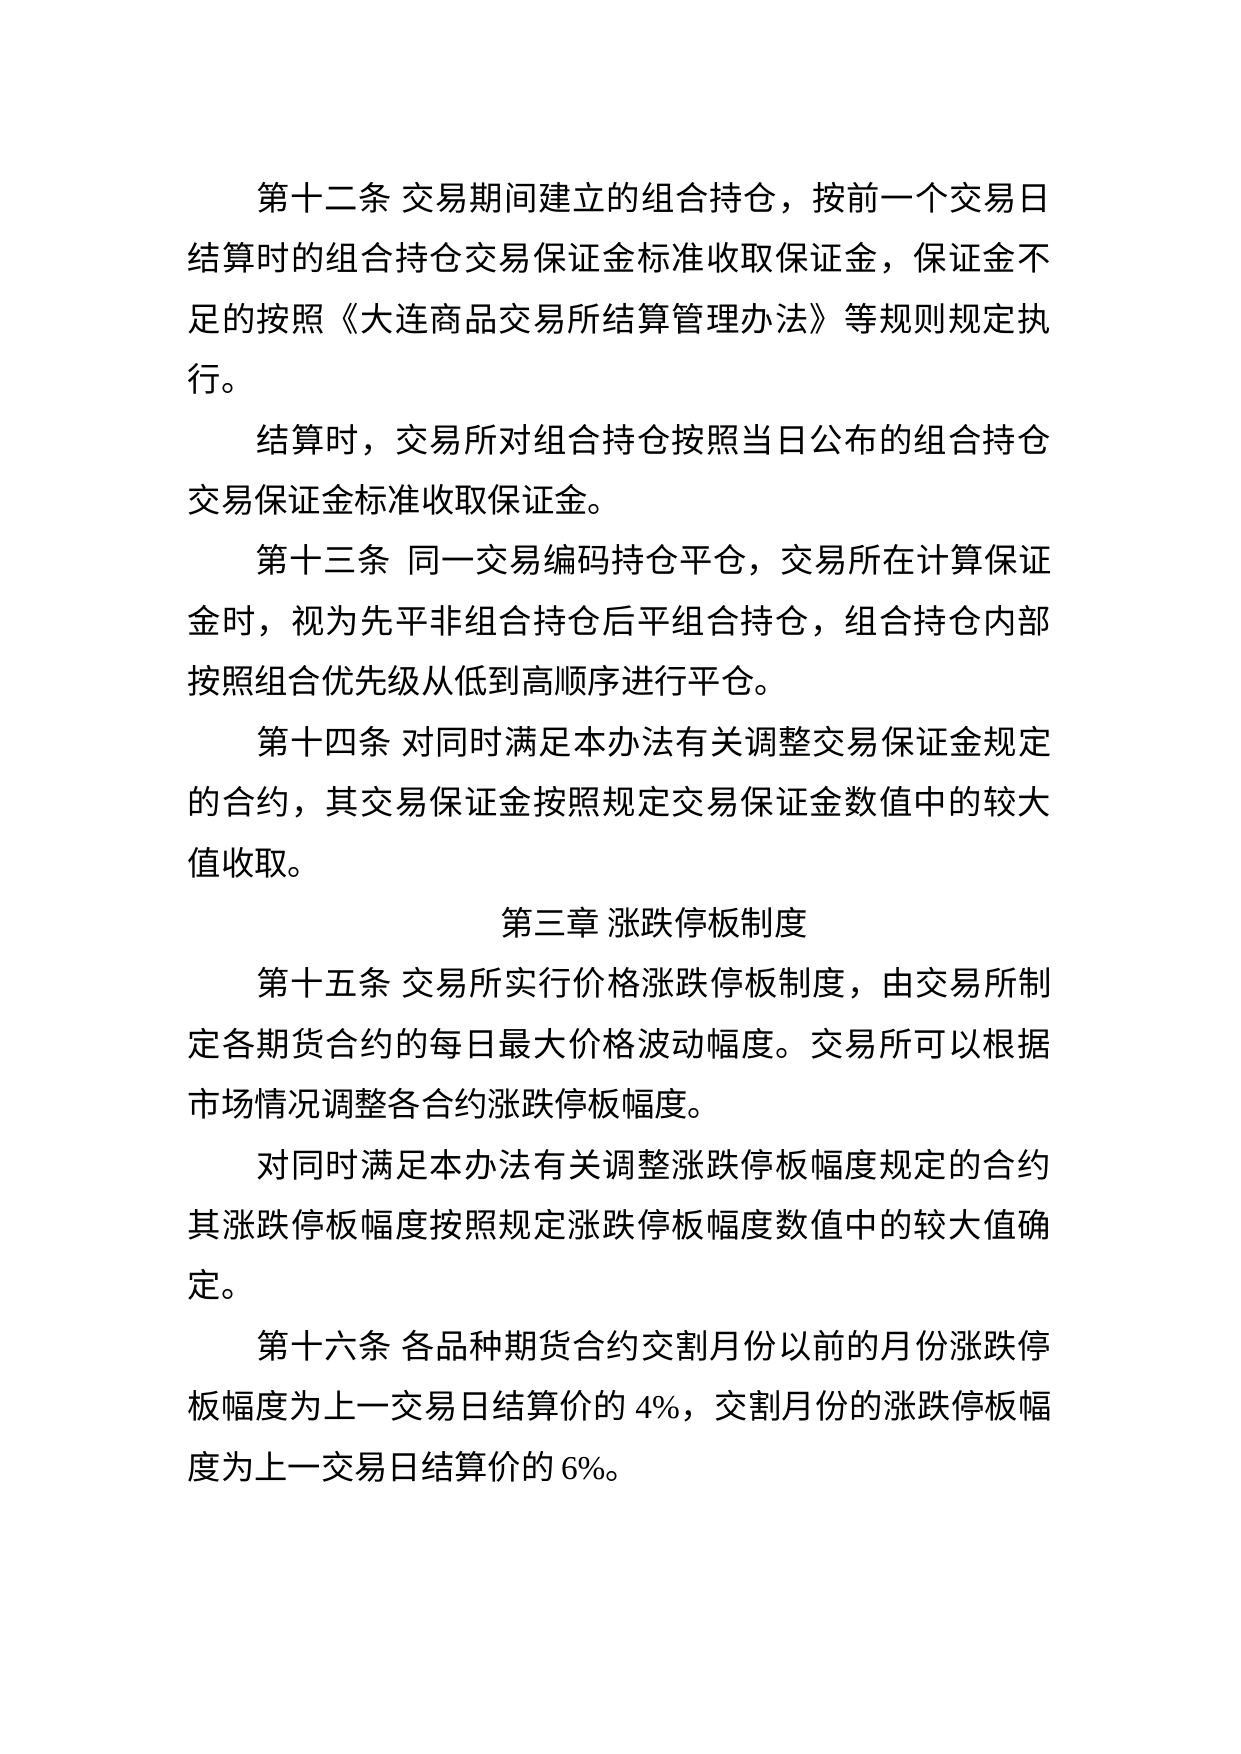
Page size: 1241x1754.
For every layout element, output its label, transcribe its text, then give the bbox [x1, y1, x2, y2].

text 第十五条 交易所实行价格涨跌停板制度，由交易所制定各期货合约的每日最大价格波动幅度。交易所可以根据市场情况调整各合约涨跌停板幅度。 [187, 947, 1053, 1129]
text 结算时，交易所对组合持仓按照当日公布的组合持仓交易保证金标准收取保证金。 [187, 404, 1053, 524]
text 第三章 涨跌停板制度 [187, 887, 1053, 947]
text 对同时满足本办法有关调整涨跌停板幅度规定的合约，其涨跌停板幅度按照规定涨跌停板幅度数值中的较大值确定。 [187, 1129, 1053, 1310]
text 第十六条 各品种期货合约交割月份以前的月份涨跌停板幅度为上一交易日结算价的4%，交割月份的涨跌停板幅度为上一交易日结算价的6%。 [187, 1310, 1053, 1491]
text 第十四条 对同时满足本办法有关调整交易保证金规定的合约，其交易保证金按照规定交易保证金数值中的较大值收取。 [187, 706, 1053, 887]
text 第十二条 交易期间建立的组合持仓，按前一个交易日结算时的组合持仓交易保证金标准收取保证金，保证金不足的按照《大连商品交易所结算管理办法》等规则规定执行。 [187, 162, 1053, 404]
text 第十三条 同一交易编码持仓平仓，交易所在计算保证金时，视为先平非组合持仓后平组合持仓，组合持仓内部按照组合优先级从低到高顺序进行平仓。 [187, 524, 1053, 706]
